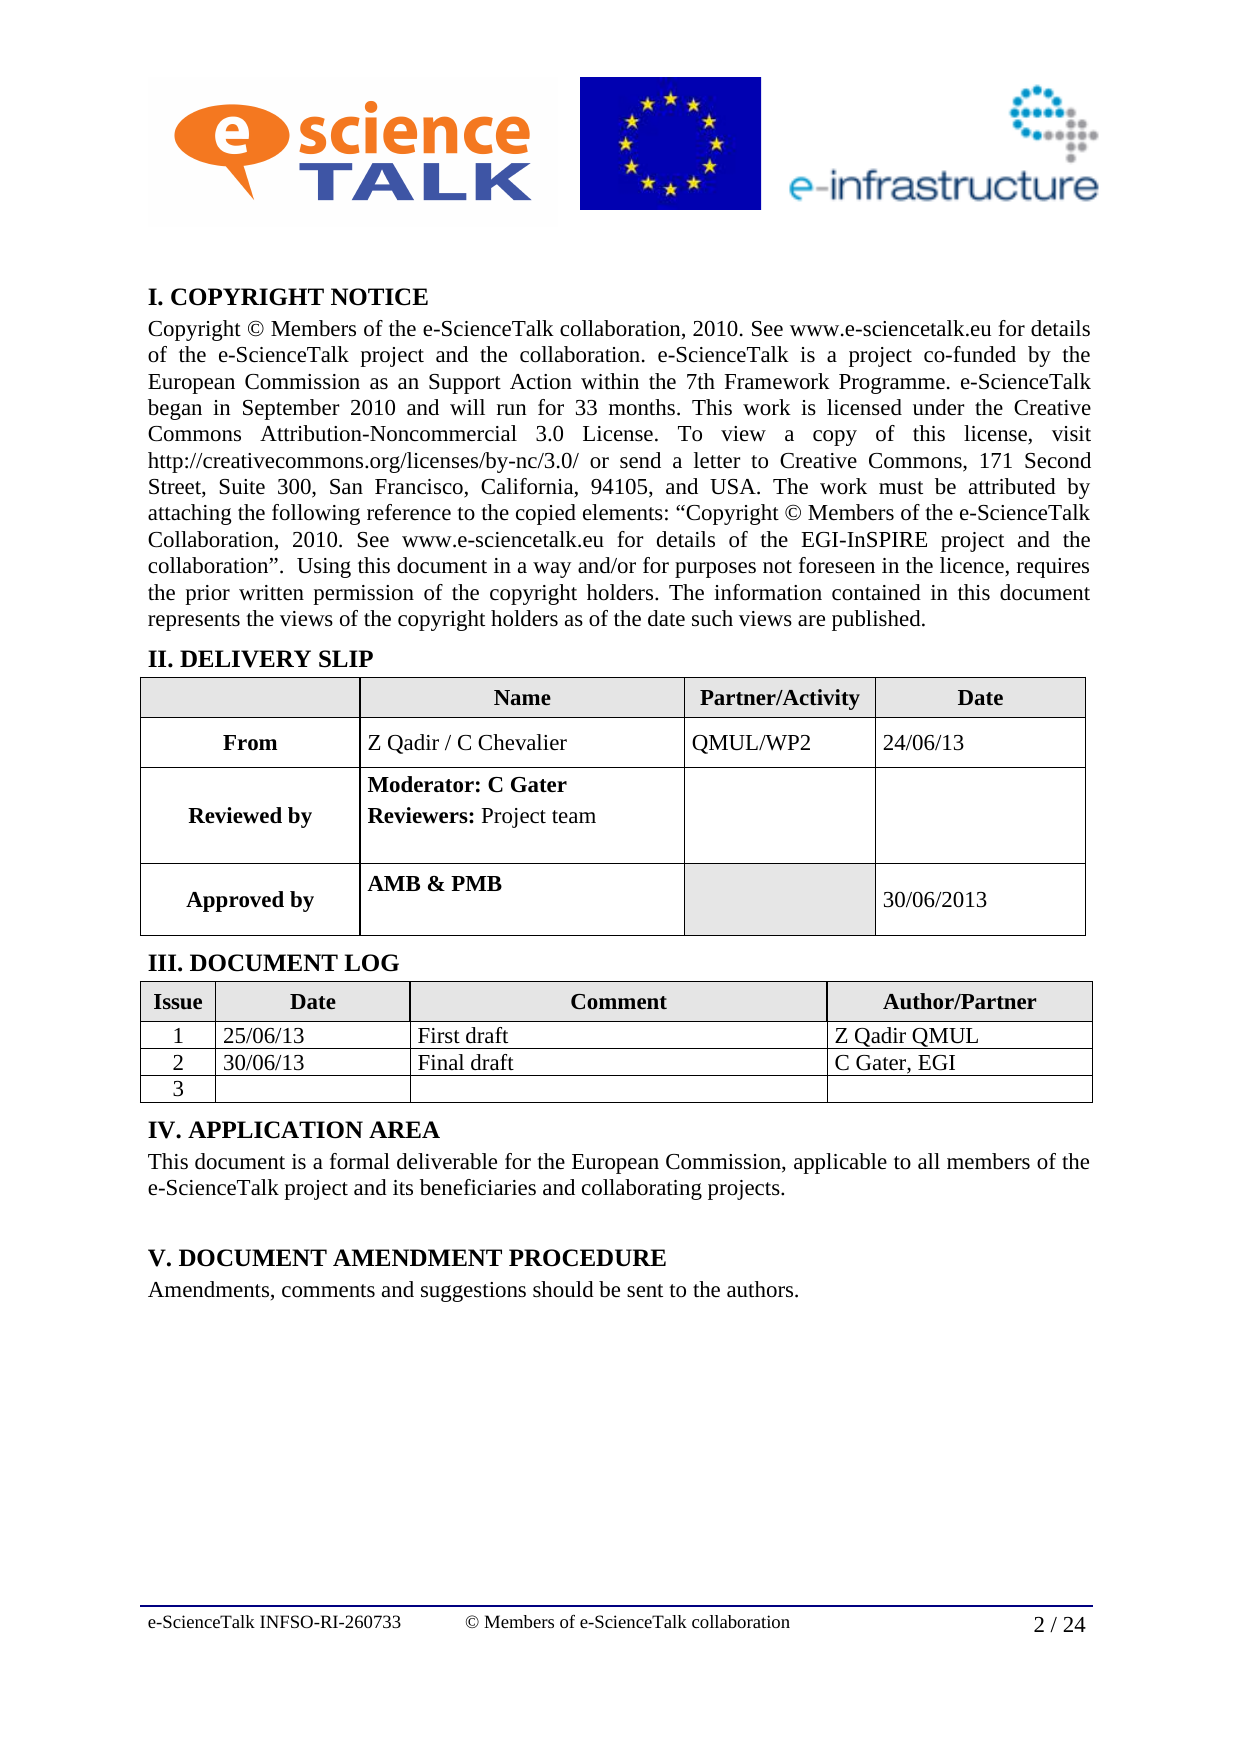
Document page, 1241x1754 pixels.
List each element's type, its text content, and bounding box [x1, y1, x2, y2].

table_header Comment [411, 982, 826, 1021]
table_header Issue [141, 982, 215, 1021]
table_cell AMB & PMB [361, 864, 684, 935]
text Document amendment procedure [148, 1243, 1092, 1272]
table_header Name [361, 678, 684, 717]
table_cell 30/06/2013 [876, 864, 1085, 935]
table_cell 24/06/13 [876, 718, 1085, 767]
text Application area [148, 1115, 1092, 1143]
table_cell [876, 768, 1085, 863]
table_cell [685, 768, 875, 863]
table_cell From [141, 718, 359, 767]
text Document Log [148, 948, 1092, 977]
table_cell QMUL/WP2 [685, 718, 875, 767]
table_cell Final draft [411, 1049, 827, 1075]
table_cell 1 [141, 1022, 215, 1048]
table_cell 3 [141, 1076, 215, 1102]
picture [580, 77, 762, 210]
table_cell Moderator: C Gater Reviewers: Project team [361, 768, 684, 863]
text Copyright © Members of the e-ScienceTalk collaboration, 2010. See www.e-sciencetalk.eu for details of the e-ScienceTalk project and the collaboration. e-ScienceTalk is a project co-funded by the European Commission as an Support Action within the 7th Framework Programme. e-ScienceTalk began in September 2010 and will run for 33 months. This work is licensed under the Creative Commons Attribution-Noncommercial 3.0 License. To view a copy of this license, visit http://creativecommons.org/licenses/by-nc/3.0/ or send a letter to Creative Commons, 171 Second Street, Suite 300, San Francisco, California, 94105, and USA. The work must be attributed by attaching the following reference to the copied elements: “Copyright © Members of the e-ScienceTalk Collaboration, 2010. See www.e-sciencetalk.eu for details of the EGI-InSPIRE project and the collaboration”. Using this document in a way and/or for purposes not foreseen in the licence, requires the prior written permission of the copyright holders. The information contained in this document represents the views of the copyright holders as of the date such views are published. [148, 315, 1092, 631]
picture [782, 77, 1107, 210]
text Amendments, comments and suggestions should be sent to the authors. [148, 1276, 1092, 1303]
text Delivery Slip [148, 644, 1092, 672]
table_cell 30/06/13 [216, 1049, 410, 1075]
table_header Author/Partner [828, 982, 1092, 1021]
table_header Date [216, 982, 409, 1021]
table_cell Reviewed by [141, 768, 359, 863]
table_header Partner/Activity [685, 678, 875, 717]
table_cell First draft [411, 1022, 827, 1048]
table_cell [216, 1076, 410, 1102]
table_header Date [876, 678, 1085, 717]
text This document is a formal deliverable for the European Commission, applicable to all members of the e-ScienceTalk project and its beneficiaries and collaborating projects. [148, 1148, 1092, 1200]
table_cell Z Qadir / C Chevalier [361, 718, 684, 767]
table_cell 2 [141, 1049, 215, 1075]
table_cell [828, 1076, 1092, 1102]
table_cell C Gater, EGI [828, 1049, 1092, 1075]
text Copyright notice [148, 282, 1092, 311]
table_cell Approved by [141, 864, 359, 935]
table_cell 25/06/13 [216, 1022, 410, 1048]
table_cell [411, 1076, 827, 1102]
picture [147, 77, 559, 227]
table_header [141, 678, 359, 717]
table_cell Z Qadir QMUL [828, 1022, 1092, 1048]
table_cell [685, 864, 875, 935]
